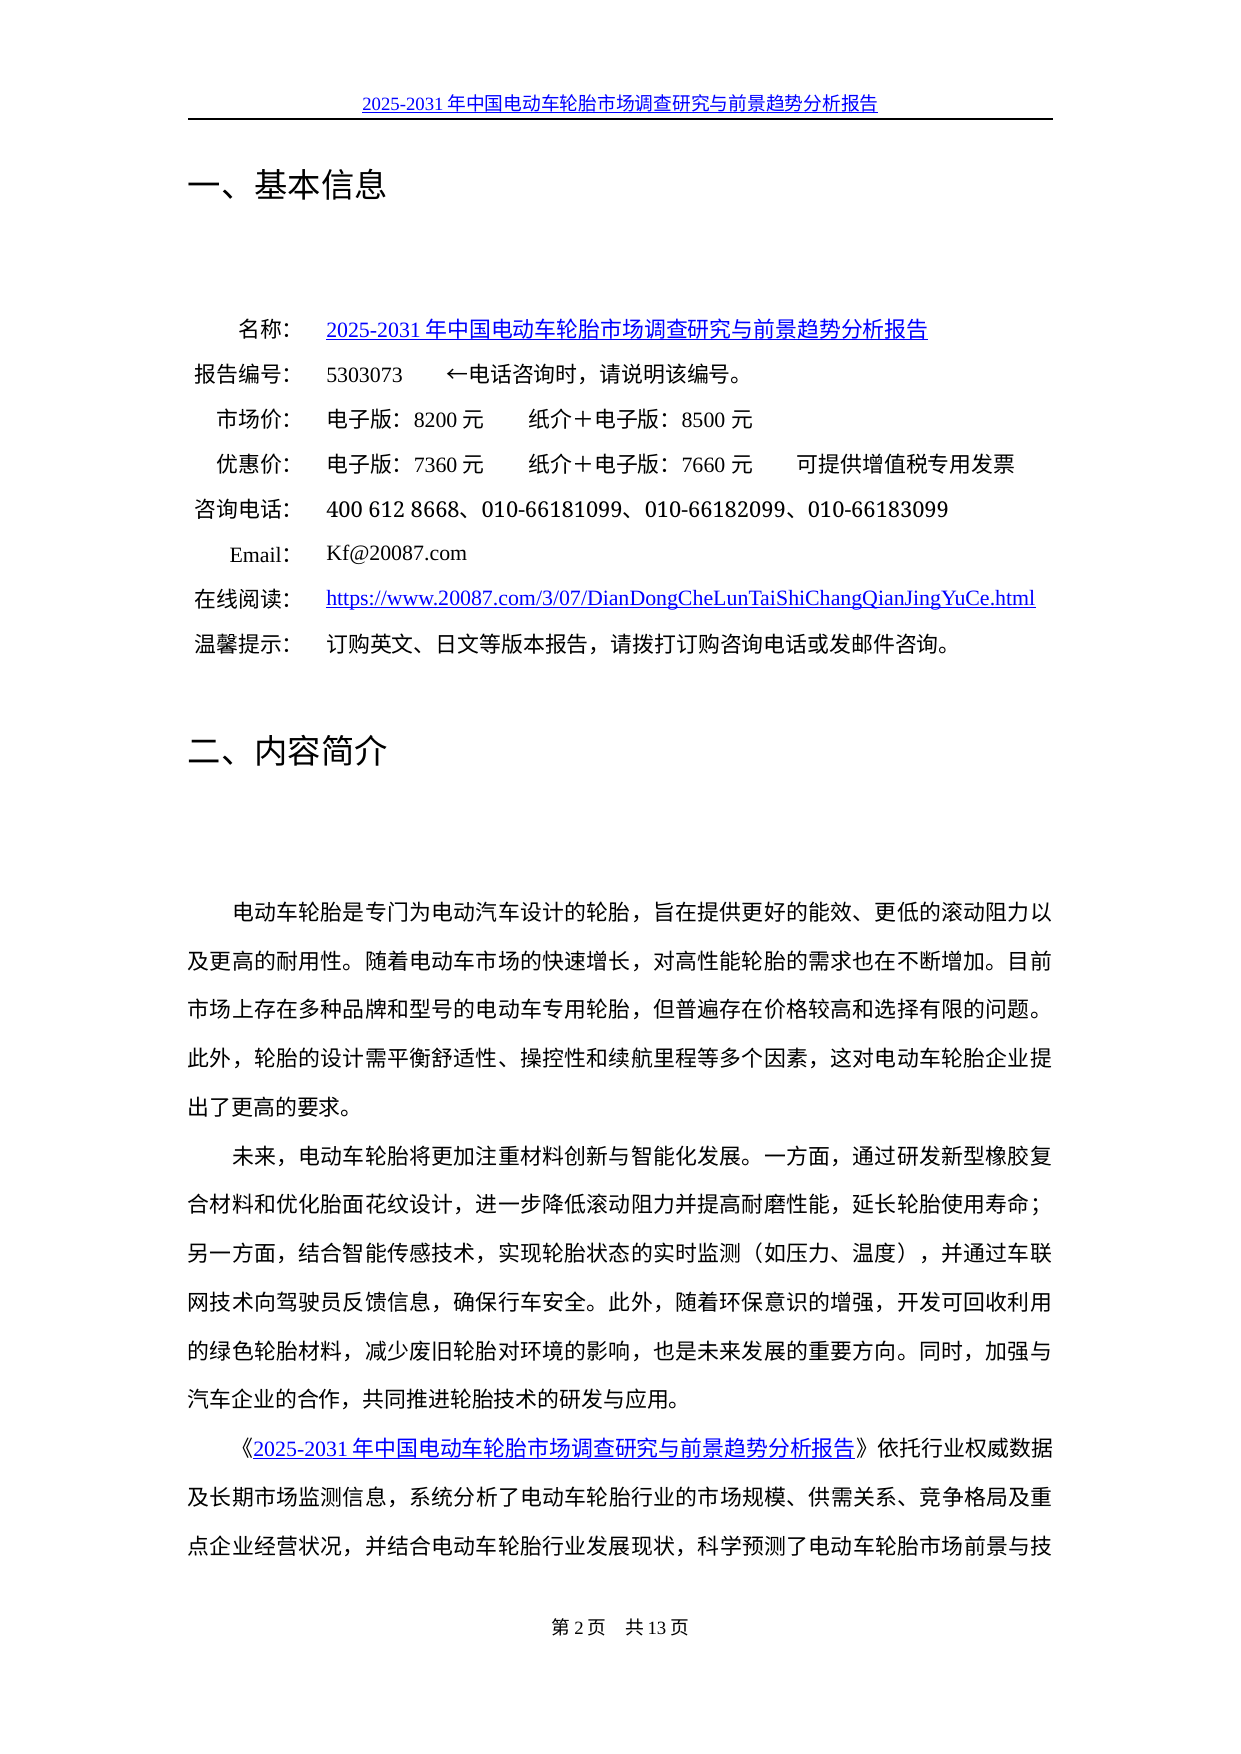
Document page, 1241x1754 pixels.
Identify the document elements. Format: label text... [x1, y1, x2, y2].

table_header 名称： [167, 312, 315, 357]
table_cell 优惠价： [167, 447, 315, 492]
table_cell 报告编号： [167, 357, 315, 402]
table_cell 电子版：8200 元 纸介＋电子版：8500 元 [315, 402, 1073, 447]
table_cell 咨询电话： [167, 492, 315, 537]
table_cell Kf@20087.com [315, 537, 1073, 582]
title 二、内容简介 [187, 717, 1053, 782]
table_cell [315, 582, 1073, 627]
table_cell 订购英文、日文等版本报告，请拨打订购咨询电话或发邮件咨询。 [315, 627, 1073, 672]
table_cell 电子版：7360 元 纸介＋电子版：7660 元 可提供增值税专用发票 [315, 447, 1073, 492]
title 一、基本信息 [187, 150, 1053, 215]
table_cell 在线阅读： [167, 582, 315, 627]
table_cell 市场价： [167, 402, 315, 447]
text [187, 894, 1053, 1561]
table_cell Email： [167, 537, 315, 582]
table_cell 5303073 ←电话咨询时，请说明该编号。 [315, 357, 1073, 402]
table_cell 温馨提示： [167, 627, 315, 672]
table_cell 400 612 8668、010-66181099、010-66182099、010-66183099 [315, 492, 1073, 537]
table_header 2025-2031年中国电动车轮胎市场调查研究与前景趋势分析报告 [315, 312, 1073, 357]
